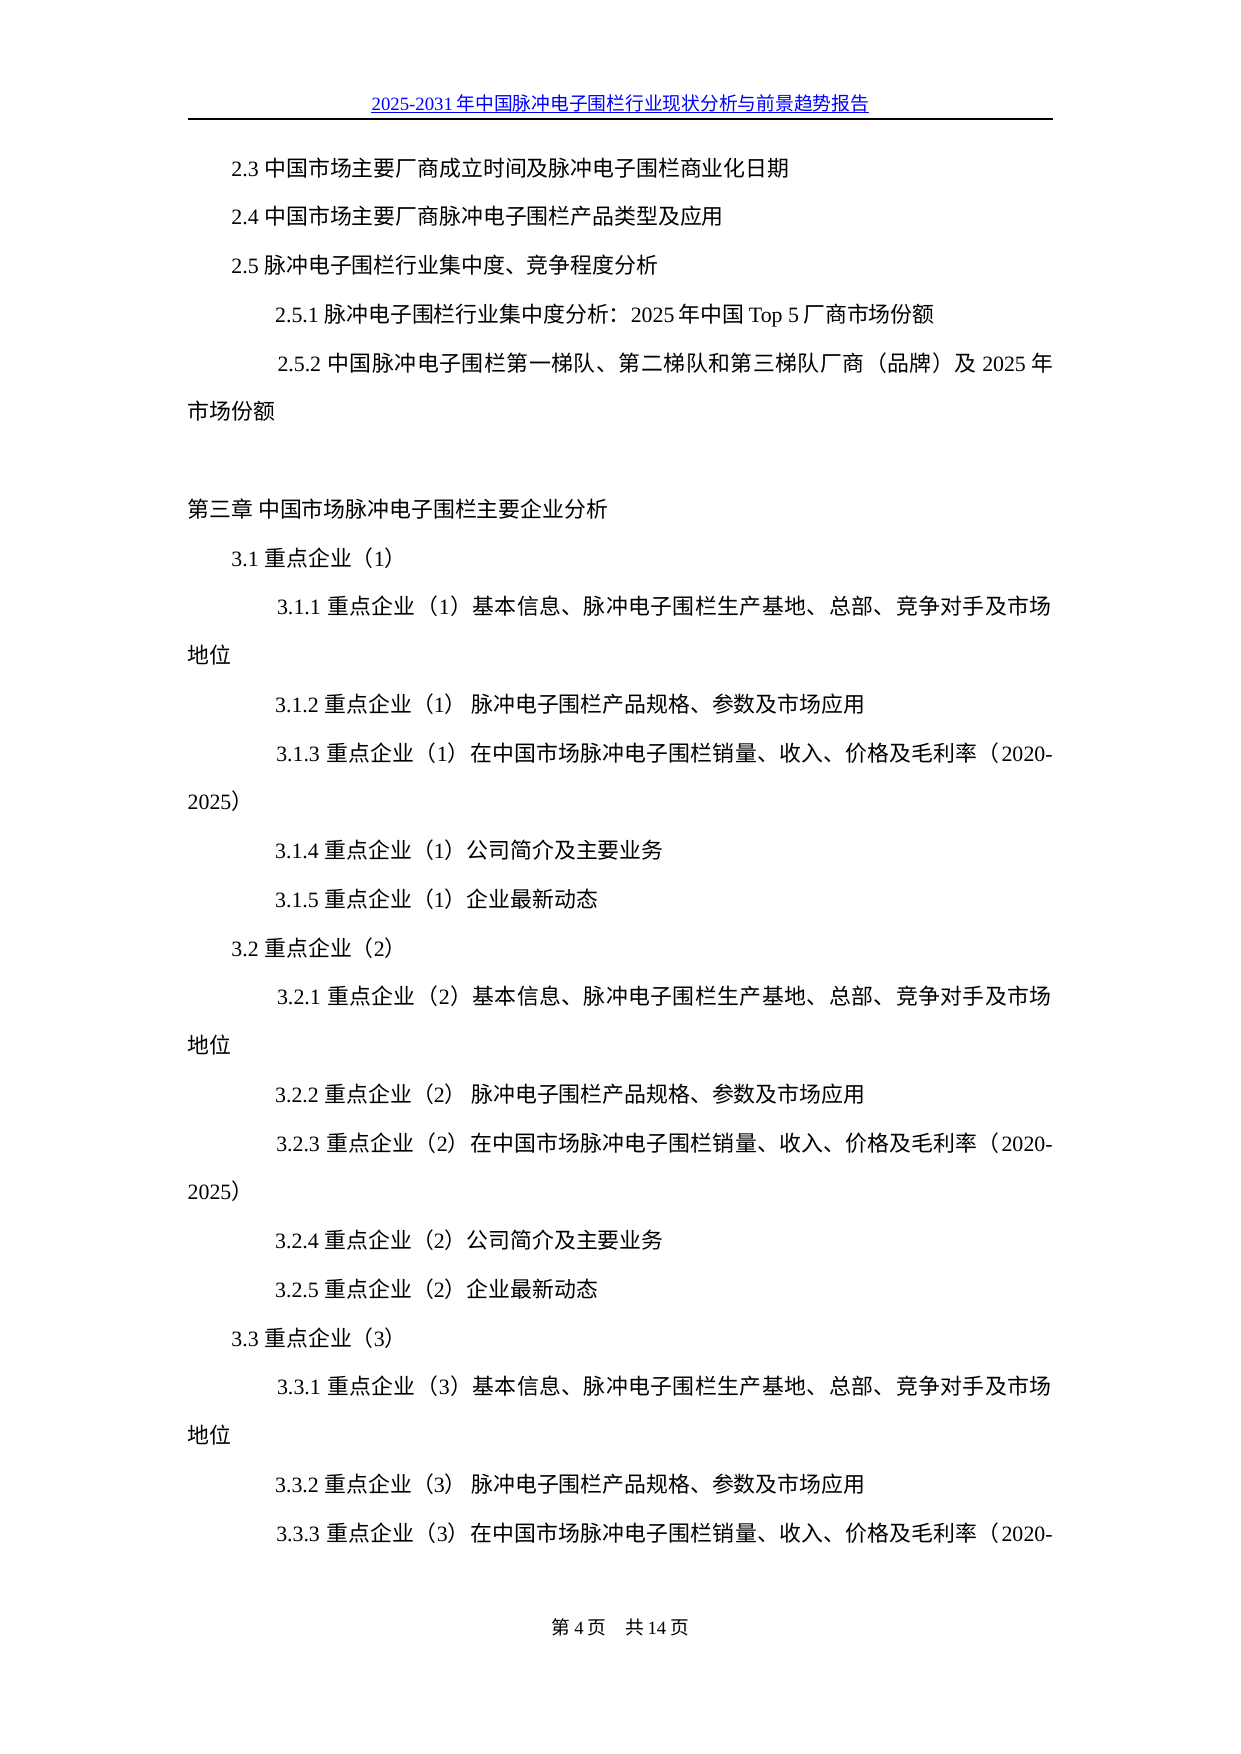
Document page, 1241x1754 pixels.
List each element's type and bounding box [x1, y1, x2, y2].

text [187, 150, 1053, 1548]
